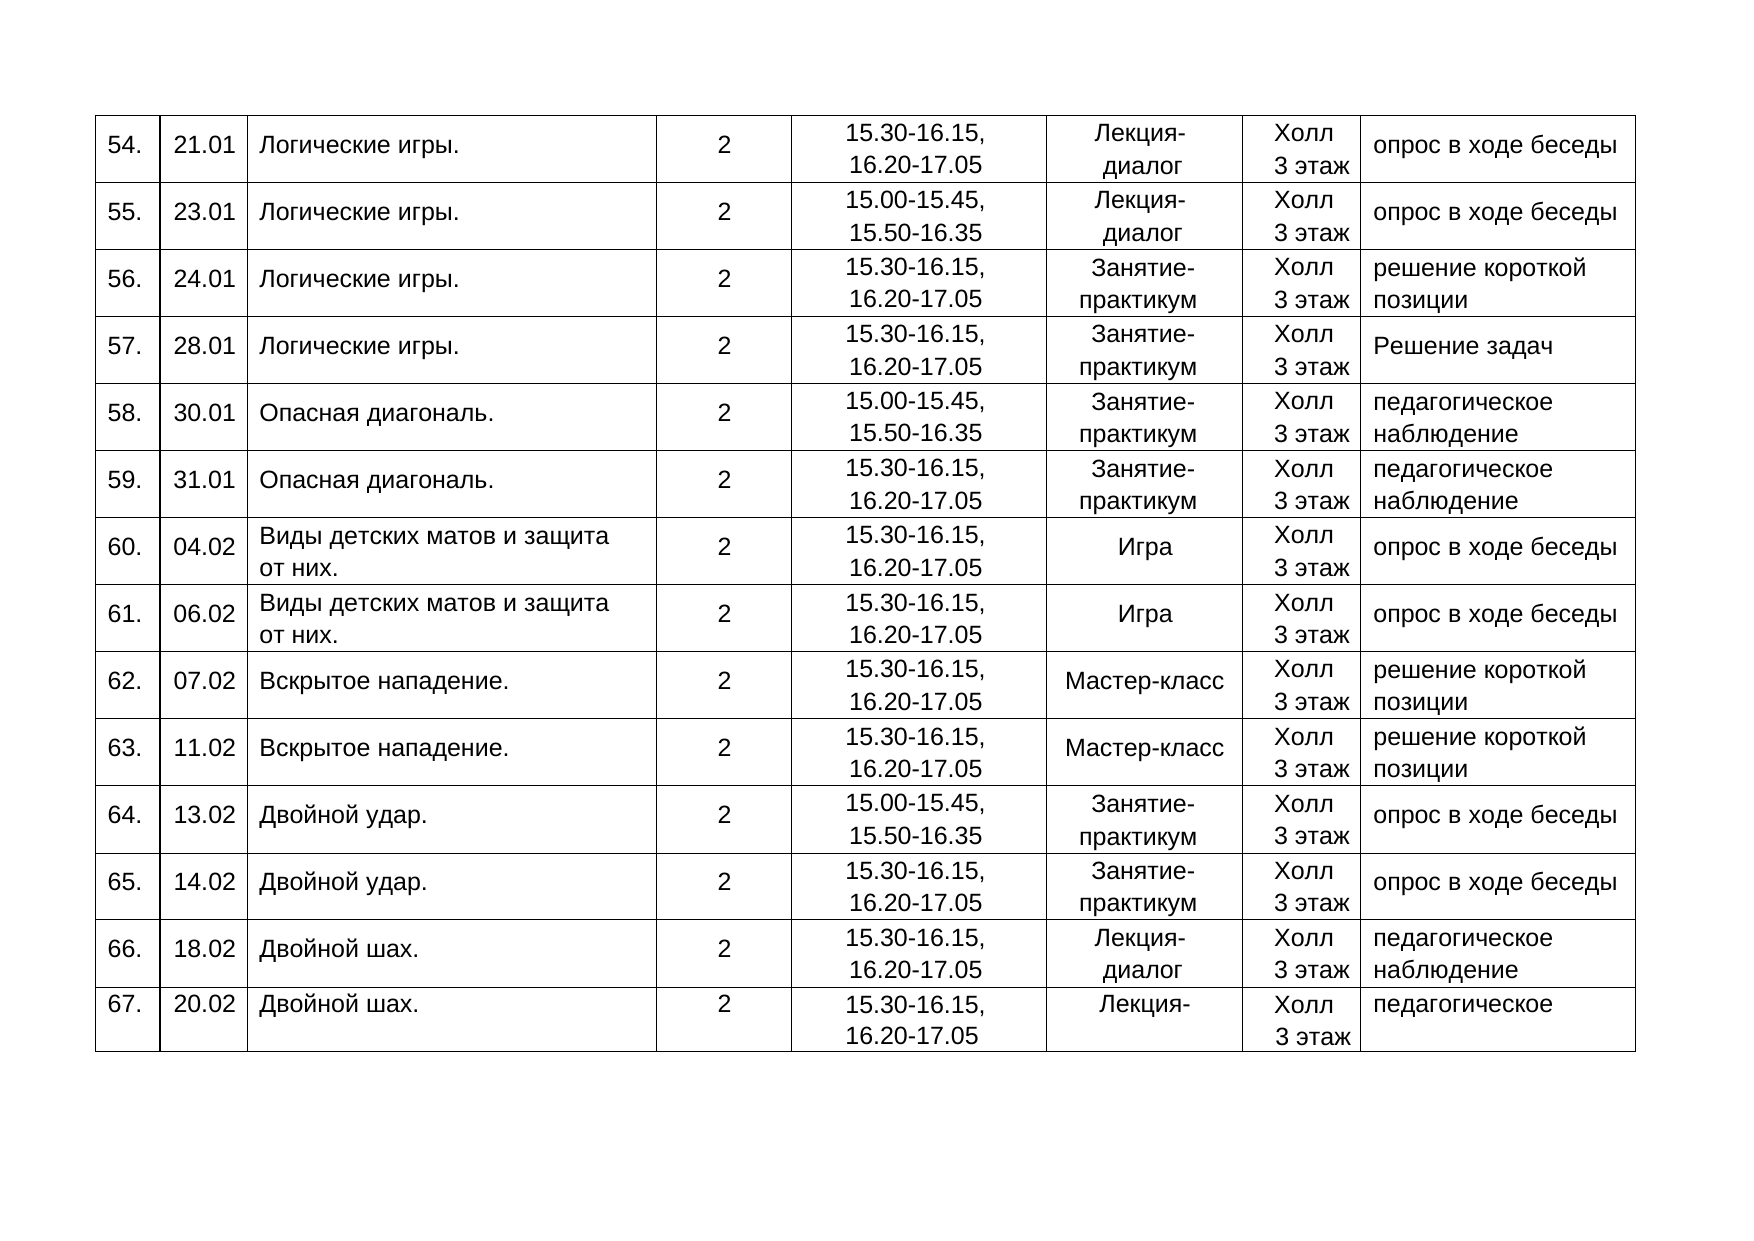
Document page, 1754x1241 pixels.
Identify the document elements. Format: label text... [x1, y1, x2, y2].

table_cell 56. [96, 250, 159, 316]
table_cell 11.02 [161, 719, 247, 785]
table_cell 18.02 [161, 920, 247, 987]
table_cell 67. [96, 988, 159, 1051]
table_cell Холл 3 этаж [1243, 384, 1360, 450]
table_cell 13.02 [161, 786, 247, 852]
table_cell 2 [657, 652, 791, 718]
table_cell Занятие- практикум [1047, 854, 1242, 919]
table_cell Лекция- диалог [1047, 920, 1242, 987]
table_cell Двойной шах. [248, 988, 656, 1051]
table_cell Холл 3 этаж [1243, 451, 1360, 517]
table_cell 57. [96, 317, 159, 383]
table_cell 58. [96, 384, 159, 450]
table_header 15.30-16.15, 16.20-17.05 [792, 116, 1046, 182]
table_cell Занятие- практикум [1047, 317, 1242, 383]
table_cell Двойной шах. [248, 920, 656, 987]
table_cell 15.00-15.45, 15.50-16.35 [792, 183, 1046, 249]
table_cell Холл 3 этаж [1243, 854, 1360, 919]
table_cell 2 [657, 518, 791, 584]
table_cell 15.30-16.15, 16.20-17.05 [792, 920, 1046, 987]
table_cell 59. [96, 451, 159, 517]
table_cell Холл 3 этаж [1243, 988, 1360, 1051]
table_cell 04.02 [161, 518, 247, 584]
table_cell 31.01 [161, 451, 247, 517]
table_cell Занятие- практикум [1047, 384, 1242, 450]
table_cell 2 [657, 786, 791, 852]
table_cell 66. [96, 920, 159, 987]
table_cell 15.30-16.15, 16.20-17.05 [792, 518, 1046, 584]
table_cell 2 [657, 585, 791, 651]
table_cell Лекция- диалог [1047, 183, 1242, 249]
table_cell Холл 3 этаж [1243, 183, 1360, 249]
table_cell Логические игры. [248, 183, 656, 249]
table_cell Логические игры. [248, 317, 656, 383]
table_cell Виды детских матов и защита от них. [248, 518, 656, 584]
table_cell Вскрытое нападение. [248, 652, 656, 718]
table_cell 2 [657, 451, 791, 517]
table_cell Вскрытое нападение. [248, 719, 656, 785]
table_cell Занятие- практикум [1047, 786, 1242, 852]
table_cell Двойной удар. [248, 786, 656, 852]
table_cell 55. [96, 183, 159, 249]
table_cell Игра [1047, 518, 1242, 584]
table_cell 65. [96, 854, 159, 919]
table_cell опрос в ходе беседы [1361, 786, 1635, 852]
table_cell 60. [96, 518, 159, 584]
table_cell 64. [96, 786, 159, 852]
table_cell решение короткой позиции [1361, 250, 1635, 316]
table_cell 15.00-15.45, 15.50-16.35 [792, 786, 1046, 852]
table_cell 2 [657, 719, 791, 785]
table_cell Холл 3 этаж [1243, 920, 1360, 987]
table_cell 2 [657, 854, 791, 919]
table_cell 15.30-16.15, 16.20-17.05 [792, 585, 1046, 651]
table_cell 63. [96, 719, 159, 785]
table_cell Опасная диагональ. [248, 384, 656, 450]
table_cell Холл 3 этаж [1243, 250, 1360, 316]
table_cell Мастер-класс [1047, 719, 1242, 785]
table_cell Двойной удар. [248, 854, 656, 919]
table_cell 15.30-16.15, 16.20-17.05 [792, 652, 1046, 718]
table_cell 15.30-16.15, 16.20-17.05 [792, 854, 1046, 919]
table_header опрос в ходе беседы [1361, 116, 1635, 182]
table_cell опрос в ходе беседы [1361, 854, 1635, 919]
table_cell 24.01 [161, 250, 247, 316]
table_header Лекция- диалог [1047, 116, 1242, 182]
table_cell 07.02 [161, 652, 247, 718]
table_cell 15.00-15.45, 15.50-16.35 [792, 384, 1046, 450]
table_cell 62. [96, 652, 159, 718]
table_cell Холл 3 этаж [1243, 518, 1360, 584]
table_cell 2 [657, 317, 791, 383]
table_cell решение короткой позиции [1361, 652, 1635, 718]
table_cell педагогическое [1361, 988, 1635, 1051]
table_header 2 [657, 116, 791, 182]
table_cell 30.01 [161, 384, 247, 450]
table_cell Холл 3 этаж [1243, 317, 1360, 383]
table_cell Лекция- [1047, 988, 1242, 1051]
table_cell Холл 3 этаж [1243, 719, 1360, 785]
table_cell 2 [657, 384, 791, 450]
table_cell решение короткой позиции [1361, 719, 1635, 785]
table_cell Холл 3 этаж [1243, 786, 1360, 852]
table_cell 15.30-16.15, 16.20-17.05 [792, 988, 1046, 1051]
table_cell 2 [657, 988, 791, 1051]
table_cell Опасная диагональ. [248, 451, 656, 517]
table_cell 15.30-16.15, 16.20-17.05 [792, 317, 1046, 383]
table_cell Решение задач [1361, 317, 1635, 383]
table_cell Холл 3 этаж [1243, 585, 1360, 651]
table_cell Холл 3 этаж [1243, 652, 1360, 718]
table_cell Игра [1047, 585, 1242, 651]
table_cell педагогическое наблюдение [1361, 451, 1635, 517]
table_cell опрос в ходе беседы [1361, 183, 1635, 249]
table_cell педагогическое наблюдение [1361, 920, 1635, 987]
table_cell 2 [657, 920, 791, 987]
table_header Холл 3 этаж [1243, 116, 1360, 182]
table_cell Логические игры. [248, 250, 656, 316]
table_cell 15.30-16.15, 16.20-17.05 [792, 451, 1046, 517]
table_cell 20.02 [161, 988, 247, 1051]
table_cell 23.01 [161, 183, 247, 249]
table_cell педагогическое наблюдение [1361, 384, 1635, 450]
table_cell 14.02 [161, 854, 247, 919]
table_cell 28.01 [161, 317, 247, 383]
table_cell Мастер-класс [1047, 652, 1242, 718]
table_cell опрос в ходе беседы [1361, 585, 1635, 651]
table_cell Виды детских матов и защита от них. [248, 585, 656, 651]
table_cell Занятие- практикум [1047, 250, 1242, 316]
table_cell 61. [96, 585, 159, 651]
table_cell 15.30-16.15, 16.20-17.05 [792, 719, 1046, 785]
table_cell 2 [657, 250, 791, 316]
table_cell 2 [657, 183, 791, 249]
table_cell опрос в ходе беседы [1361, 518, 1635, 584]
table_header 54. [96, 116, 159, 182]
table_cell 06.02 [161, 585, 247, 651]
table_header Логические игры. [248, 116, 656, 182]
table_header 21.01 [161, 116, 247, 182]
table_cell Занятие- практикум [1047, 451, 1242, 517]
table_cell 15.30-16.15, 16.20-17.05 [792, 250, 1046, 316]
